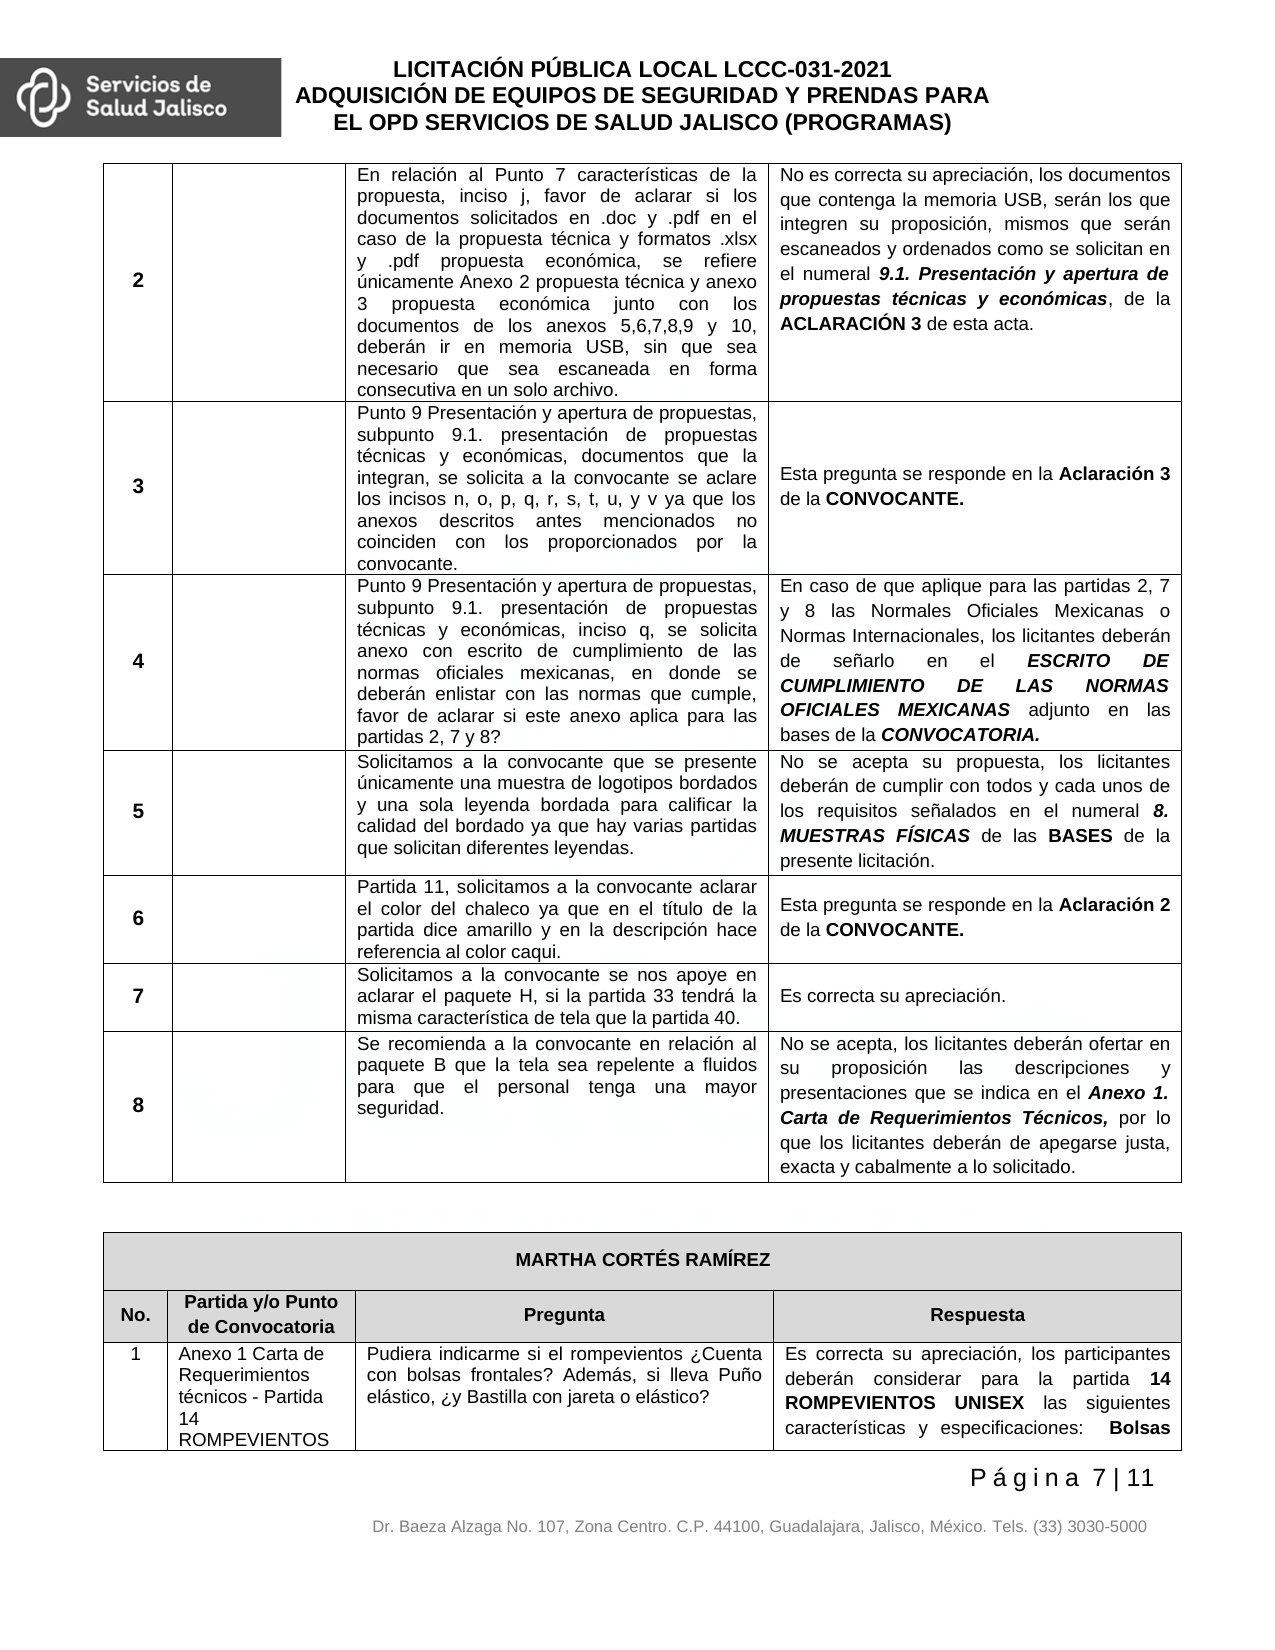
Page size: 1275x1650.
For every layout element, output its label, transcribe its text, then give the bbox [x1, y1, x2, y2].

table_cell 8 [104, 1032, 172, 1182]
table_cell Es correcta su apreciación. [769, 964, 1181, 1031]
table_cell Partida y/o Punto de Convocatoria [168, 1291, 355, 1342]
table_cell [173, 964, 345, 1031]
picture [0, 58, 282, 137]
table_cell [173, 575, 345, 749]
table_cell En caso de que aplique para las partidas 2, 7 y 8 las Normales Oficiales Mexicanas o Normas Internacionales, los licitantes deberán de señarlo en el ESCRITO DE CUMPLIMIENTO DE LAS NORMAS OFICIALES MEXICANAS adjunto en las bases de la CONVOCATORIA. [769, 575, 1181, 749]
table_header MARTHA CORTÉS RAMÍREZ [104, 1233, 1181, 1290]
table_cell En relación al Punto 7 características de la propuesta, inciso j, favor de aclarar si los documentos solicitados en .doc y .pdf en el caso de la propuesta técnica y formatos .xlsx y .pdf propuesta económica, se refiere únicamente Anexo 2 propuesta técnica y anexo 3 propuesta económica junto con los documentos de los anexos 5,6,7,8,9 y 10, deberán ir en memoria USB, sin que sea necesario que sea escaneada en forma consecutiva en un solo archivo. [346, 164, 768, 401]
table_cell 1 [104, 1343, 167, 1450]
table_cell No. [104, 1291, 167, 1342]
table_cell No es correcta su apreciación, los documentos que contenga la memoria USB, serán los que integren su proposición, mismos que serán escaneados y ordenados como se solicitan en el numeral 9.1. Presentación y apertura de propuestas técnicas y económicas, de la ACLARACIÓN 3 de esta acta. [769, 164, 1181, 401]
table_cell Pudiera indicarme si el rompevientos ¿Cuenta con bolsas frontales? Además, si lleva Puño elástico, ¿y Bastilla con jareta o elástico? [356, 1343, 773, 1450]
table_cell 3 [104, 402, 172, 574]
table_cell Solicitamos a la convocante se nos apoye en aclarar el paquete H, si la partida 33 tendrá la misma característica de tela que la partida 40. [346, 964, 768, 1031]
table_cell Pregunta [356, 1291, 773, 1342]
table_cell 6 [104, 876, 172, 962]
table_cell Partida 11, solicitamos a la convocante aclarar el color del chaleco ya que en el título de la partida dice amarillo y en la descripción hace referencia al color caqui. [346, 876, 768, 962]
table_cell Punto 9 Presentación y apertura de propuestas, subpunto 9.1. presentación de propuestas técnicas y económicas, inciso q, se solicita anexo con escrito de cumplimiento de las normas oficiales mexicanas, en donde se deberán enlistar con las normas que cumple, favor de aclarar si este anexo aplica para las partidas 2, 7 y 8? [346, 575, 768, 749]
table_cell 4 [104, 575, 172, 749]
table_cell No se acepta, los licitantes deberán ofertar en su proposición las descripciones y presentaciones que se indica en el Anexo 1. Carta de Requerimientos Técnicos, por lo que los licitantes deberán de apegarse justa, exacta y cabalmente a lo solicitado. [769, 1032, 1181, 1182]
table_cell No se acepta su propuesta, los licitantes deberán de cumplir con todos y cada unos de los requisitos señalados en el numeral 8. MUESTRAS FÍSICAS de las BASES de la presente licitación. [769, 751, 1181, 875]
table_cell 5 [104, 751, 172, 875]
table_cell Solicitamos a la convocante que se presente únicamente una muestra de logotipos bordados y una sola leyenda bordada para calificar la calidad del bordado ya que hay varias partidas que solicitan diferentes leyendas. [346, 751, 768, 875]
table_cell [173, 1032, 345, 1182]
table_cell Se recomienda a la convocante en relación al paquete B que la tela sea repelente a fluidos para que el personal tenga una mayor seguridad. [346, 1032, 768, 1182]
table_cell Anexo 1 Carta de Requerimientos técnicos - Partida 14 ROMPEVIENTOS UNISEX [168, 1343, 355, 1450]
table_cell [173, 751, 345, 875]
table_cell Esta pregunta se responde en la Aclaración 2 de la CONVOCANTE. [769, 876, 1181, 962]
table_cell Respuesta [774, 1291, 1181, 1342]
table_cell 2 [104, 164, 172, 401]
table_cell [173, 402, 345, 574]
table_cell 7 [104, 964, 172, 1031]
table_cell [173, 876, 345, 962]
table_cell Punto 9 Presentación y apertura de propuestas, subpunto 9.1. presentación de propuestas técnicas y económicas, documentos que la integran, se solicita a la convocante se aclare los incisos n, o, p, q, r, s, t, u, y v ya que los anexos descritos antes mencionados no coinciden con los proporcionados por la convocante. [346, 402, 768, 574]
table_cell Esta pregunta se responde en la Aclaración 3 de la CONVOCANTE. [769, 402, 1181, 574]
table_cell [173, 164, 345, 401]
